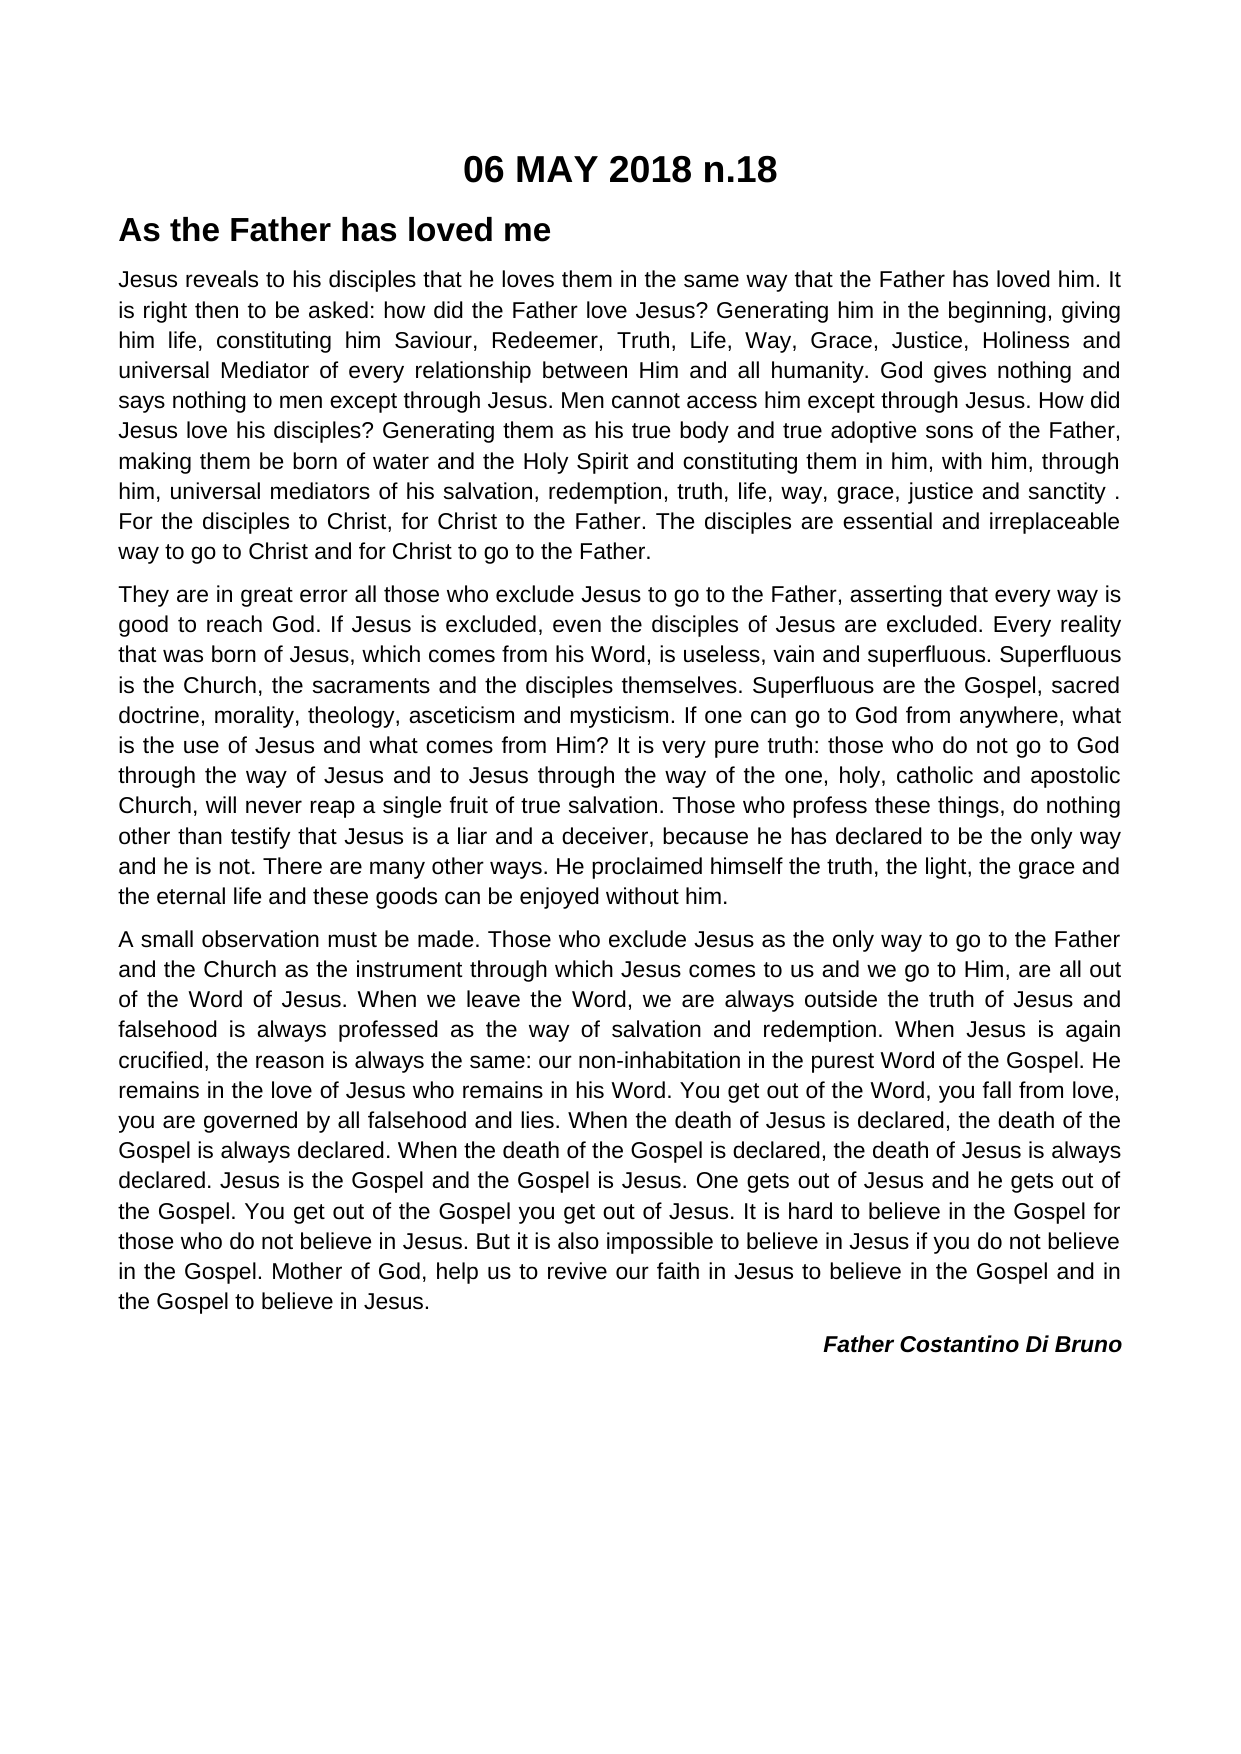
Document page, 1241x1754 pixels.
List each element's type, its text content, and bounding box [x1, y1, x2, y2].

text A small observation must be made. Those who exclude Jesus as the only way to go to the Father and the Church as the instrument through which Jesus comes to us and we go to Him, are all out of the Word of Jesus. When we leave the Word, we are always outside the truth of Jesus and falsehood is always professed as the way of salvation and redemption. When Jesus is again crucified, the reason is always the same: our non-inhabitation in the purest Word of the Gospel. He remains in the love of Jesus who remains in his Word. You get out of the Word, you fall from love, you are governed by all falsehood and lies. When the death of Jesus is declared, the death of the Gospel is always declared. When the death of the Gospel is declared, the death of Jesus is always declared. Jesus is the Gospel and the Gospel is Jesus. One gets out of Jesus and he gets out of the Gospel. You get out of the Gospel you get out of Jesus. It is hard to believe in the Gospel for those who do not believe in Jesus. But it is also impossible to believe in Jesus if you do not believe in the Gospel. Mother of God, help us to revive our faith in Jesus to believe in the Gospel and in the Gospel to believe in Jesus. [118, 926, 1122, 1314]
text They are in great error all those who exclude Jesus to go to the Father, asserting that every way is good to reach God. If Jesus is excluded, even the disciples of Jesus are excluded. Every reality that was born of Jesus, which comes from his Word, is useless, vain and superfluous. Superfluous is the Church, the sacraments and the disciples themselves. Superfluous are the Gospel, sacred doctrine, morality, theology, asceticism and mysticism. If one can go to God from anywhere, what is the use of Jesus and what comes from Him? It is very pure truth: those who do not go to God through the way of Jesus and to Jesus through the way of the one, holy, catholic and apostolic Church, will never reap a single fruit of true salvation. Those who profess these things, do nothing other than testify that Jesus is a liar and a deceiver, because he has declared to be the only way and he is not. There are many other ways. He proclaimed himself the truth, the light, the grace and the eternal life and these goods can be enjoyed without him. [118, 581, 1122, 909]
text Jesus reveals to his disciples that he loves them in the same way that the Father has loved him. It is right then to be asked: how did the Father love Jesus? Generating him in the beginning, giving him life, constituting him Saviour, Redeemer, Truth, Life, Way, Grace, Justice, Holiness and universal Mediator of every relationship between Him and all humanity. God gives nothing and says nothing to men except through Jesus. Men cannot access him except through Jesus. How did Jesus love his disciples? Generating them as his true body and true adoptive sons of the Father, making them be born of water and the Holy Spirit and constituting them in him, with him, through him, universal mediators of his salvation, redemption, truth, life, way, grace, justice and sanctity . For the disciples to Christ, for Christ to the Father. The disciples are essential and irreplaceable way to go to Christ and for Christ to go to the Father. [118, 266, 1122, 564]
text As the Father has loved me [118, 210, 1122, 248]
text Father Costantino Di Bruno [118, 1331, 1122, 1357]
text 06 MAY 2018 n.18 [118, 148, 1122, 191]
